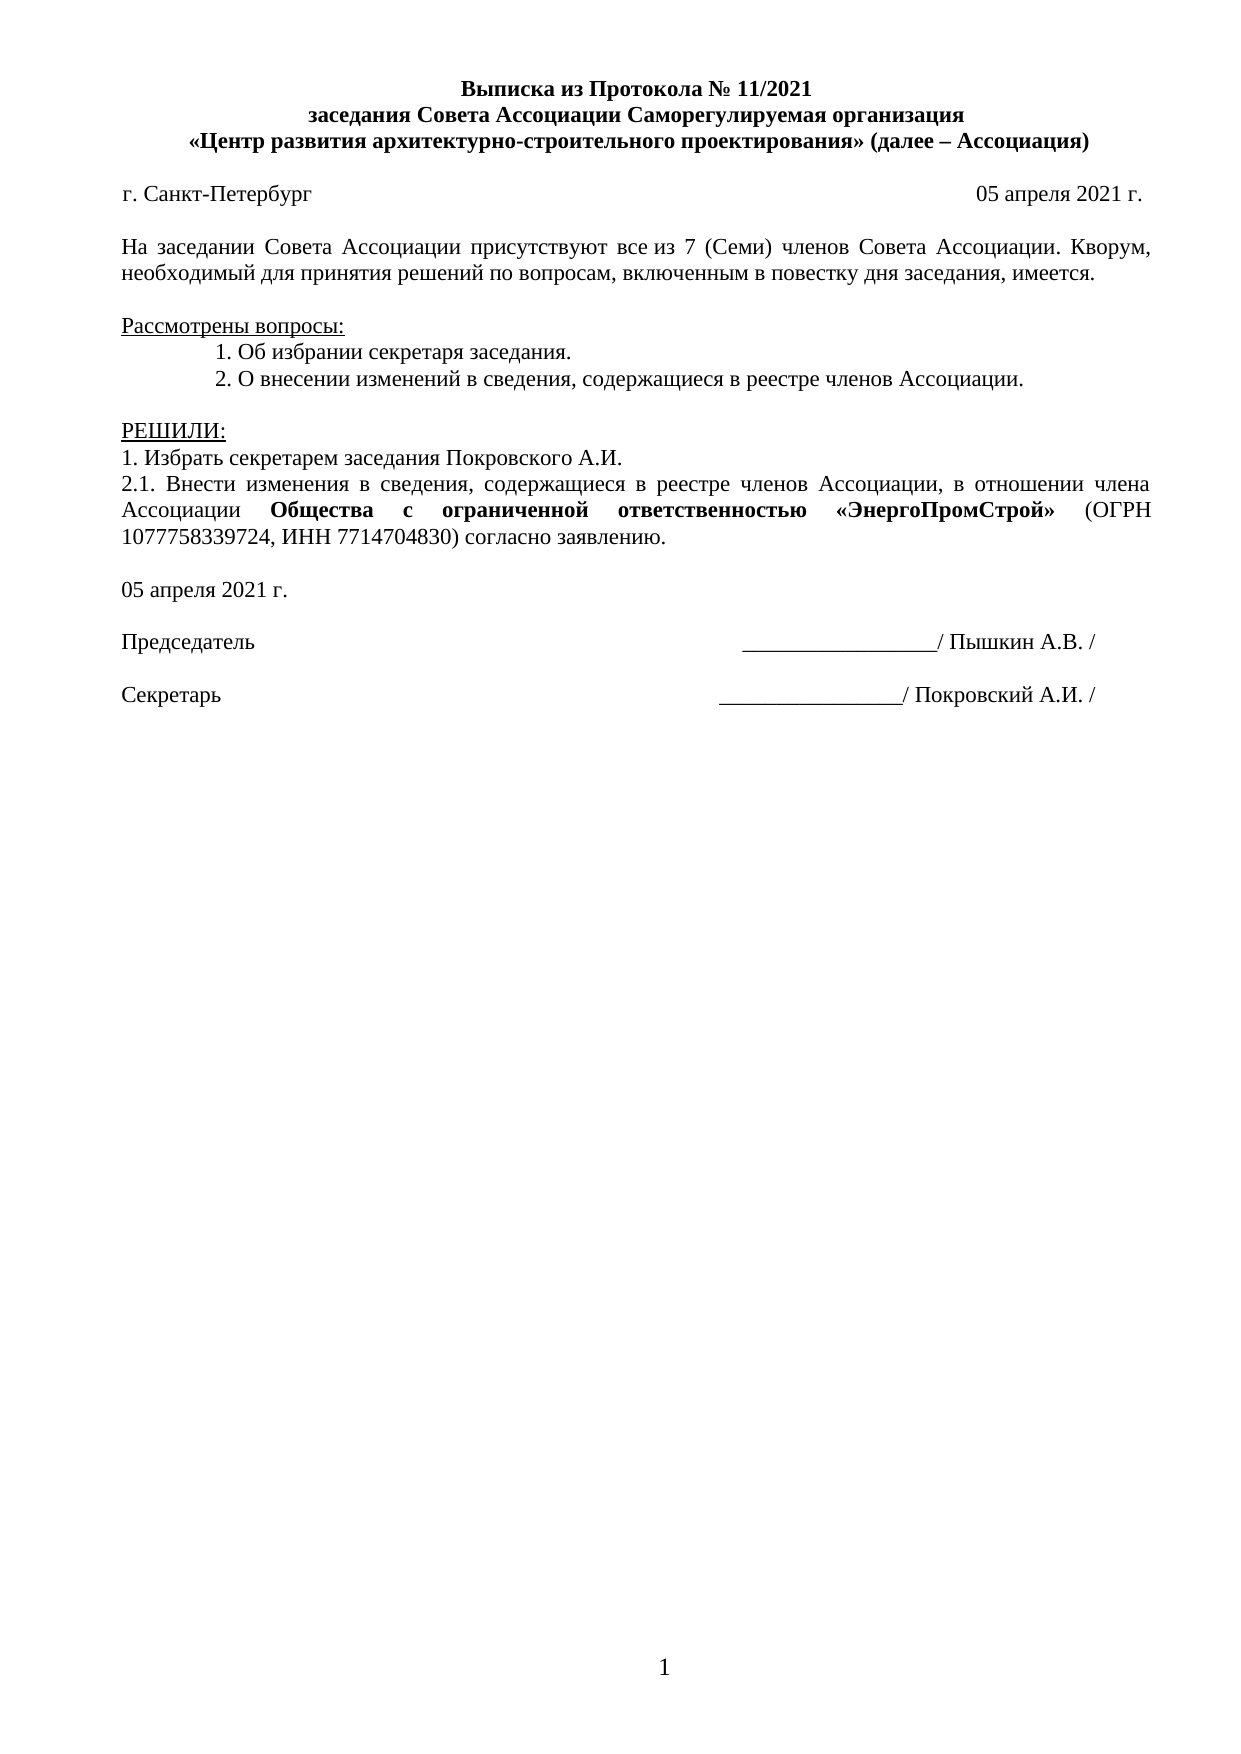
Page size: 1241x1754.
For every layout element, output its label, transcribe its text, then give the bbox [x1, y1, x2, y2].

table_header _________________/ Пышкин А.В. / ________________/ Покровский А.И. / [309, 628, 1107, 707]
text 1. Избрать секретарем заседания Покровского А.И. [121, 444, 1152, 470]
text заседания Совета Ассоциации Саморегулируемая организация [121, 101, 1152, 128]
table_header г. Санкт-Петербург [111, 180, 632, 207]
text 05 апреля 2021 г. [121, 576, 1152, 602]
text 2.1. Внести изменения в сведения, содержащиеся в реестре членов Ассоциации, в отношении члена Ассоциации Общества с ограниченной ответственностью «ЭнергоПромСтрой» (ОГРН 1077758339724, ИНН 7714704830) согласно заявлению. [121, 470, 1152, 549]
text Выписка из Протокола № 11/2021 [121, 75, 1152, 101]
text РЕШИЛИ: [121, 417, 1152, 444]
text 1. Об избрании секретаря заседания. [215, 338, 1152, 365]
table_header 05 апреля 2021 г. [633, 180, 1154, 207]
table_header Председатель Секретарь [110, 628, 308, 707]
text На заседании Совета Ассоциации присутствуют все из 7 (Семи) членов Совета Ассоциации. Кворум, необходимый для принятия решений по вопросам, включенным в повестку дня заседания, имеется. [121, 233, 1152, 286]
text Рассмотрены вопросы: [121, 312, 1152, 338]
text 2. О внесении изменений в сведения, содержащиеся в реестре членов Ассоциации. [215, 365, 1152, 391]
text «Центр развития архитектурно-строительного проектирования» (далее – Ассоциация) [121, 128, 1152, 154]
